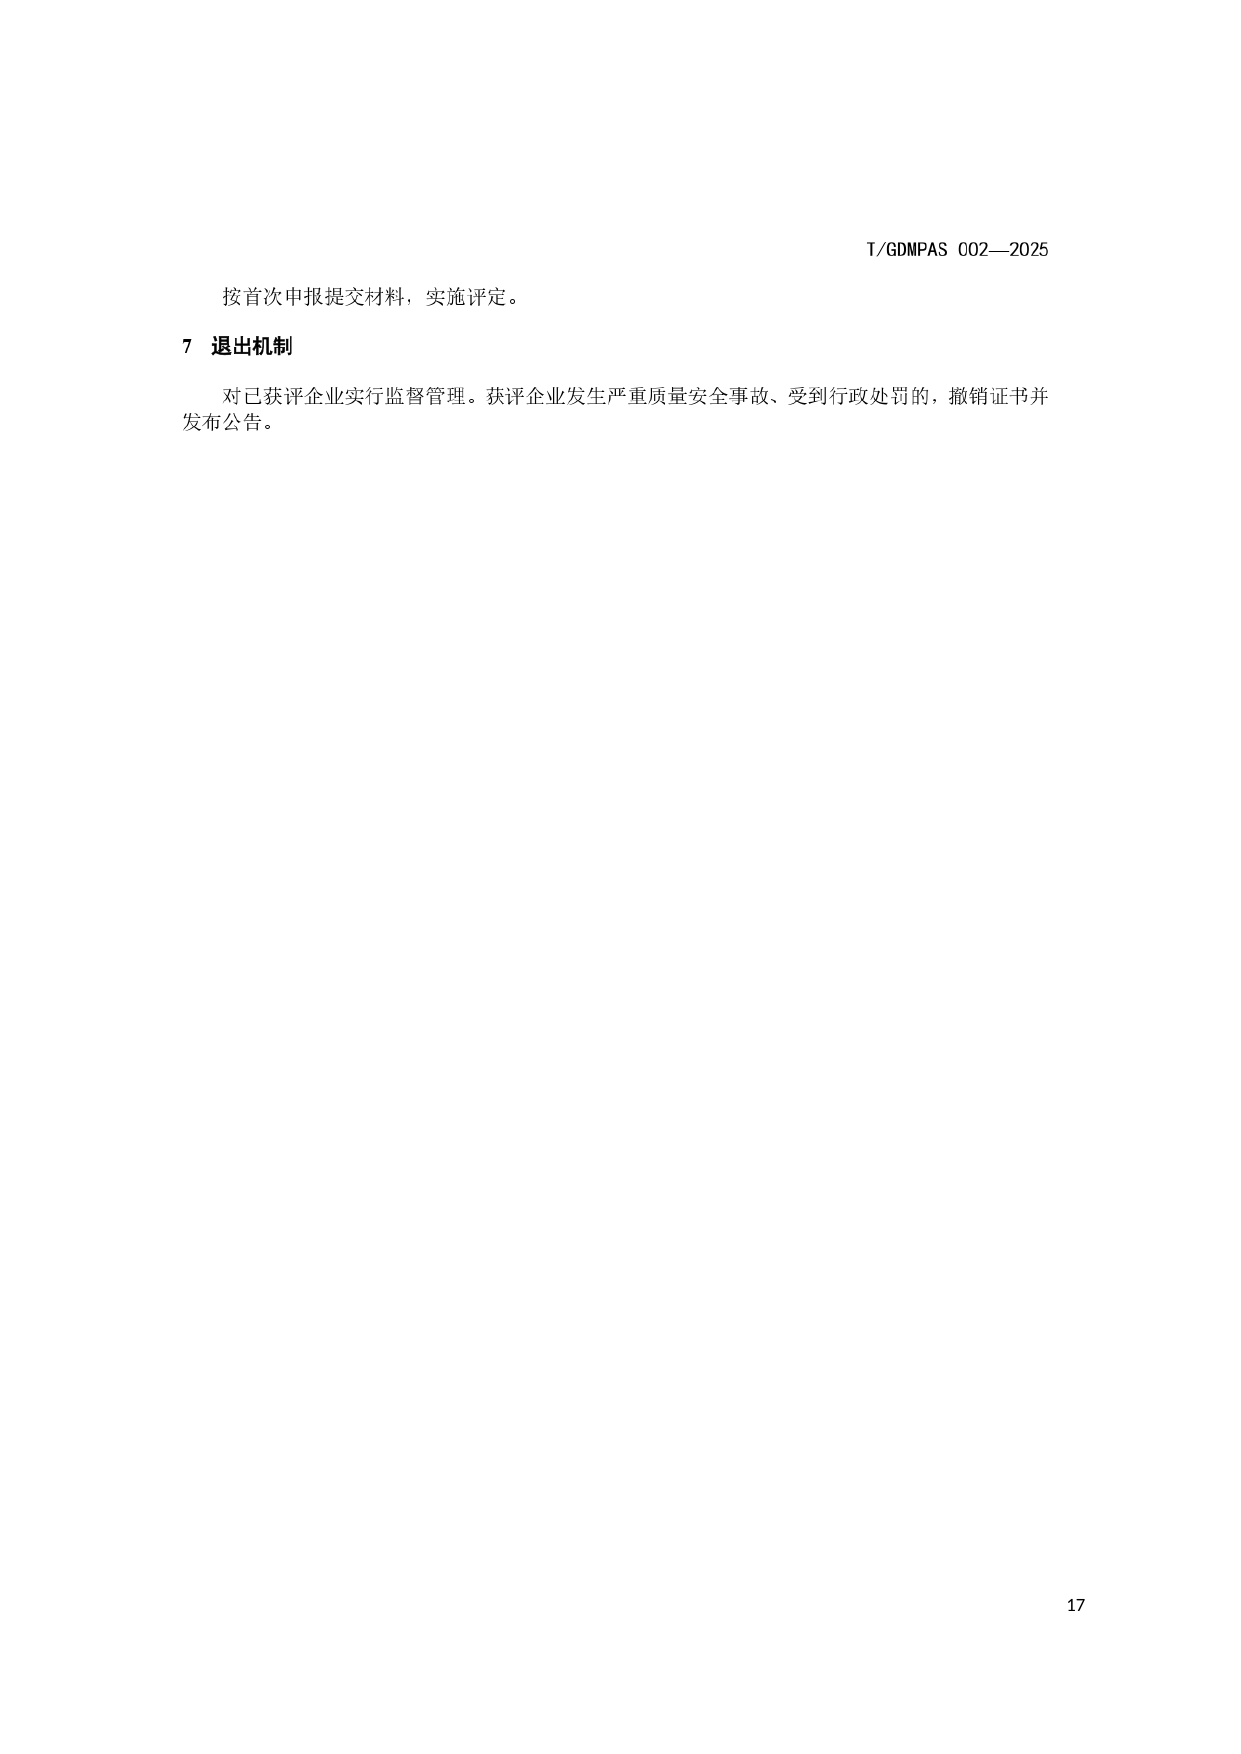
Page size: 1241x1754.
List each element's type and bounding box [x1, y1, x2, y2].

picture [165, 232, 1070, 1573]
